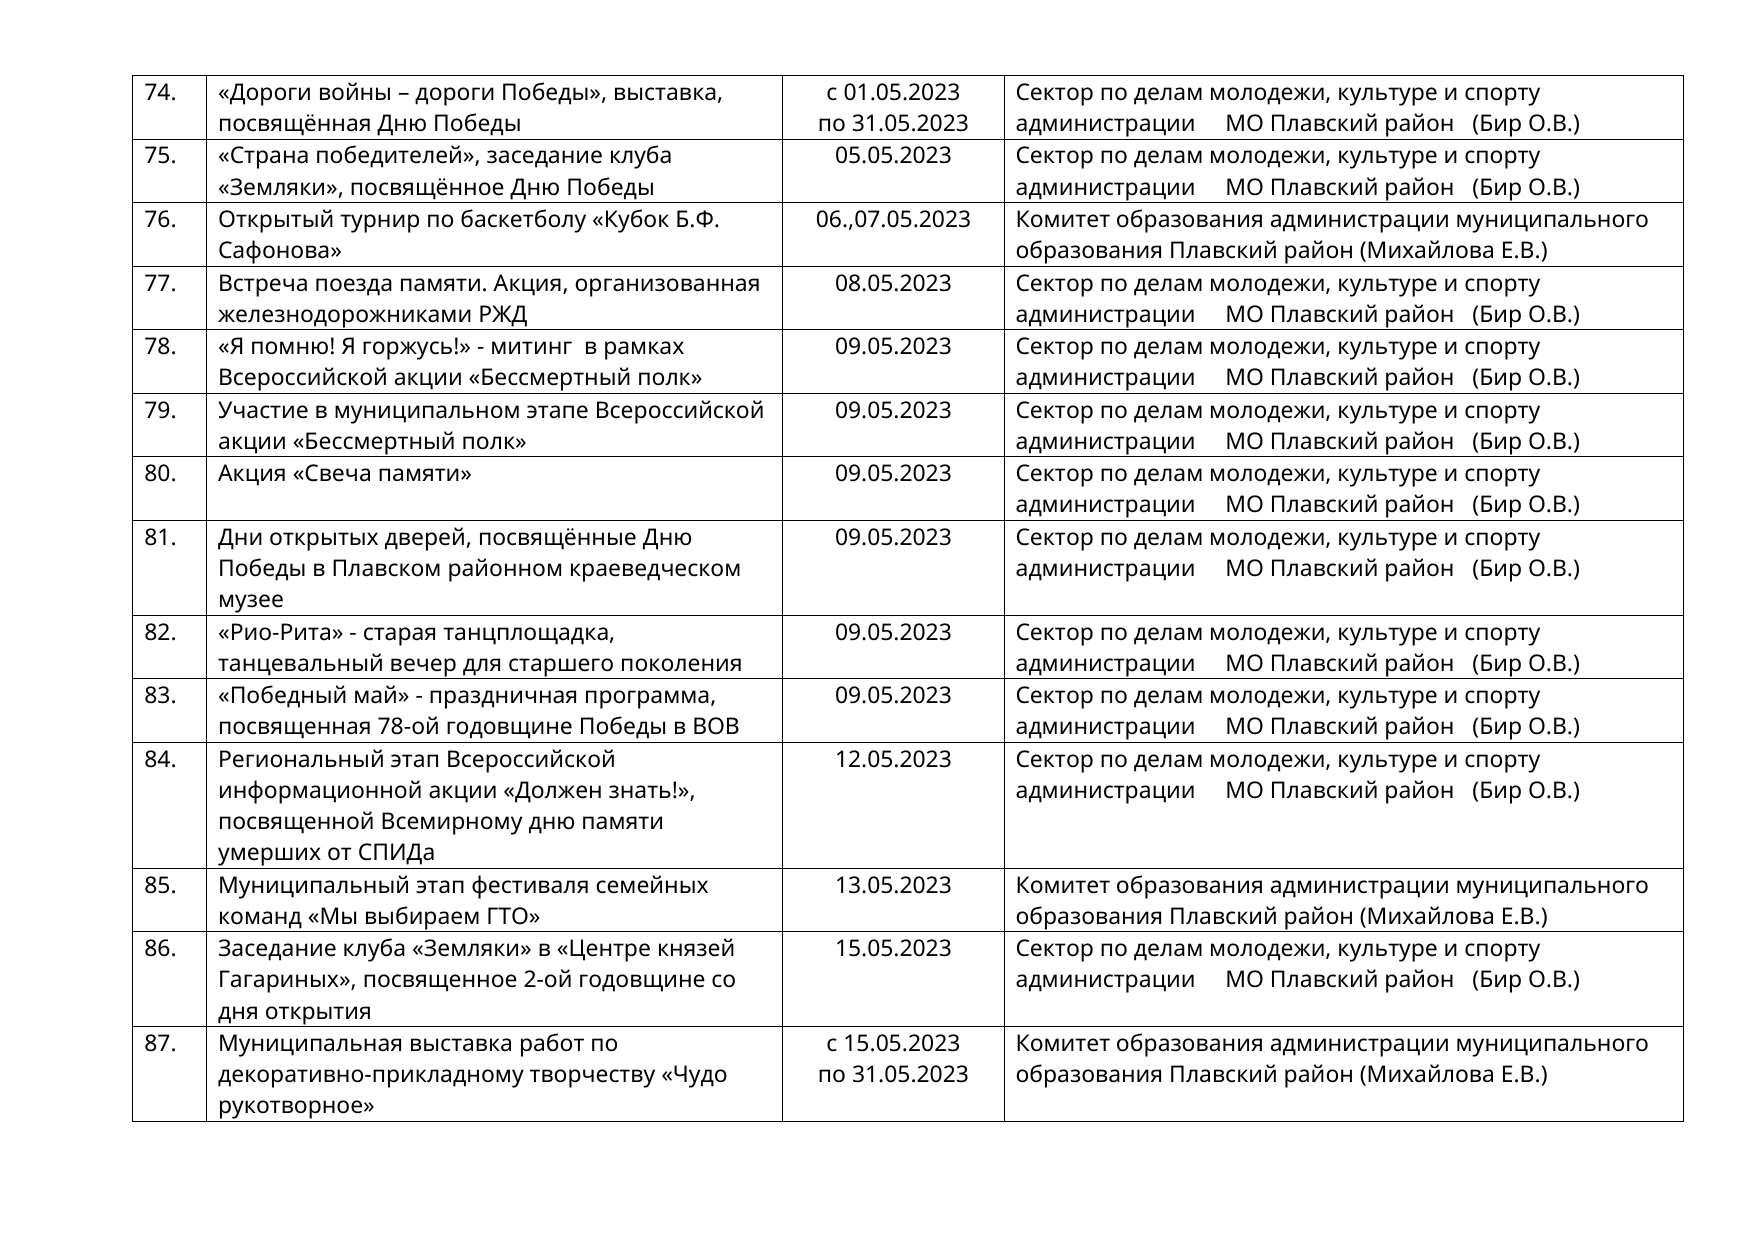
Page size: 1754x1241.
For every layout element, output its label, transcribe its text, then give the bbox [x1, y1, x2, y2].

table_cell 06.,07.05.2023 [783, 203, 1004, 266]
table_cell Сектор по делам молодежи, культуре и спорту администрации МО Плавский район (Бир О.В.) [1005, 140, 1683, 202]
table_cell с 15.05.2023 по 31.05.2023 [783, 1027, 1004, 1121]
table_cell [133, 140, 206, 202]
table_cell [133, 616, 206, 678]
table_cell Открытый турнир по баскетболу «Кубок Б.Ф. Сафонова» [207, 203, 782, 266]
table_cell «Я помню! Я горжусь!» - митинг в рамках Всероссийской акции «Бессмертный полк» [207, 330, 782, 393]
table_cell Встреча поезда памяти. Акция, организованная железнодорожниками РЖД [207, 267, 782, 329]
table_cell 09.05.2023 [783, 616, 1004, 678]
table_cell 09.05.2023 [783, 330, 1004, 393]
table_cell [133, 869, 206, 931]
table_cell 09.05.2023 [783, 457, 1004, 520]
table_cell Муниципальная выставка работ по декоративно-прикладному творчеству «Чудо рукотворное» [207, 1027, 782, 1121]
table_cell Сектор по делам молодежи, культуре и спорту администрации МО Плавский район (Бир О.В.) [1005, 616, 1683, 678]
table_cell [133, 521, 206, 614]
table_cell Сектор по делам молодежи, культуре и спорту администрации МО Плавский район (Бир О.В.) [1005, 521, 1683, 614]
table_cell Муниципальный этап фестиваля семейных команд «Мы выбираем ГТО» [207, 869, 782, 931]
table_cell 09.05.2023 [783, 679, 1004, 742]
table_cell [133, 1027, 206, 1121]
table_cell Сектор по делам молодежи, культуре и спорту администрации МО Плавский район (Бир О.В.) [1005, 743, 1683, 868]
table_cell 09.05.2023 [783, 394, 1004, 456]
table_cell «Страна победителей», заседание клуба «Земляки», посвящённое Дню Победы [207, 140, 782, 202]
table_cell Сектор по делам молодежи, культуре и спорту администрации МО Плавский район (Бир О.В.) [1005, 679, 1683, 742]
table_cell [1005, 76, 1683, 138]
table_cell 15.05.2023 [783, 932, 1004, 1026]
table_cell [133, 267, 206, 329]
table_cell 12.05.2023 [783, 743, 1004, 868]
table_cell Сектор по делам молодежи, культуре и спорту администрации МО Плавский район (Бир О.В.) [1005, 932, 1683, 1026]
table_cell [133, 203, 206, 266]
table_cell 09.05.2023 [783, 521, 1004, 614]
table_cell Дни открытых дверей, посвящённые Дню Победы в Плавском районном краеведческом музее [207, 521, 782, 614]
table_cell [1005, 1027, 1683, 1121]
table_cell [133, 457, 206, 520]
table_cell «Победный май» - праздничная программа, посвященная 78-ой годовщине Победы в ВОВ [207, 679, 782, 742]
table_cell Региональный этап Всероссийской информационной акции «Должен знать!», посвященной Всемирному дню памяти умерших от СПИДа [207, 743, 782, 868]
table_cell Участие в муниципальном этапе Всероссийской акции «Бессмертный полк» [207, 394, 782, 456]
table_cell Заседание клуба «Земляки» в «Центре князей Гагариных», посвященное 2-ой годовщине со дня открытия [207, 932, 782, 1026]
table_cell Сектор по делам молодежи, культуре и спорту администрации МО Плавский район (Бир О.В.) [1005, 330, 1683, 393]
table_cell Сектор по делам молодежи, культуре и спорту администрации МО Плавский район (Бир О.В.) [1005, 457, 1683, 520]
table_cell 13.05.2023 [783, 869, 1004, 931]
table_cell [133, 679, 206, 742]
table_cell Сектор по делам молодежи, культуре и спорту администрации МО Плавский район (Бир О.В.) [1005, 267, 1683, 329]
table_cell [133, 743, 206, 868]
table_cell 08.05.2023 [783, 267, 1004, 329]
table_cell «Рио-Рита» - старая танцплощадка, танцевальный вечер для старшего поколения [207, 616, 782, 678]
table_cell Комитет образования администрации муниципального образования Плавский район (Михайлова Е.В.) [1005, 203, 1683, 266]
table_cell [133, 394, 206, 456]
table_cell 05.05.2023 [783, 140, 1004, 202]
table_cell Акция «Свеча памяти» [207, 457, 782, 520]
table_cell [133, 330, 206, 393]
table_cell Комитет образования администрации муниципального образования Плавский район (Михайлова Е.В.) [1005, 869, 1683, 931]
table_cell с 01.05.2023 по 31.05.2023 [783, 76, 1004, 138]
table_cell Сектор по делам молодежи, культуре и спорту администрации МО Плавский район (Бир О.В.) [1005, 394, 1683, 456]
table_cell [133, 76, 206, 138]
table_cell «Дороги войны – дороги Победы», выставка, посвящённая Дню Победы [207, 76, 782, 138]
table_cell [133, 932, 206, 1026]
